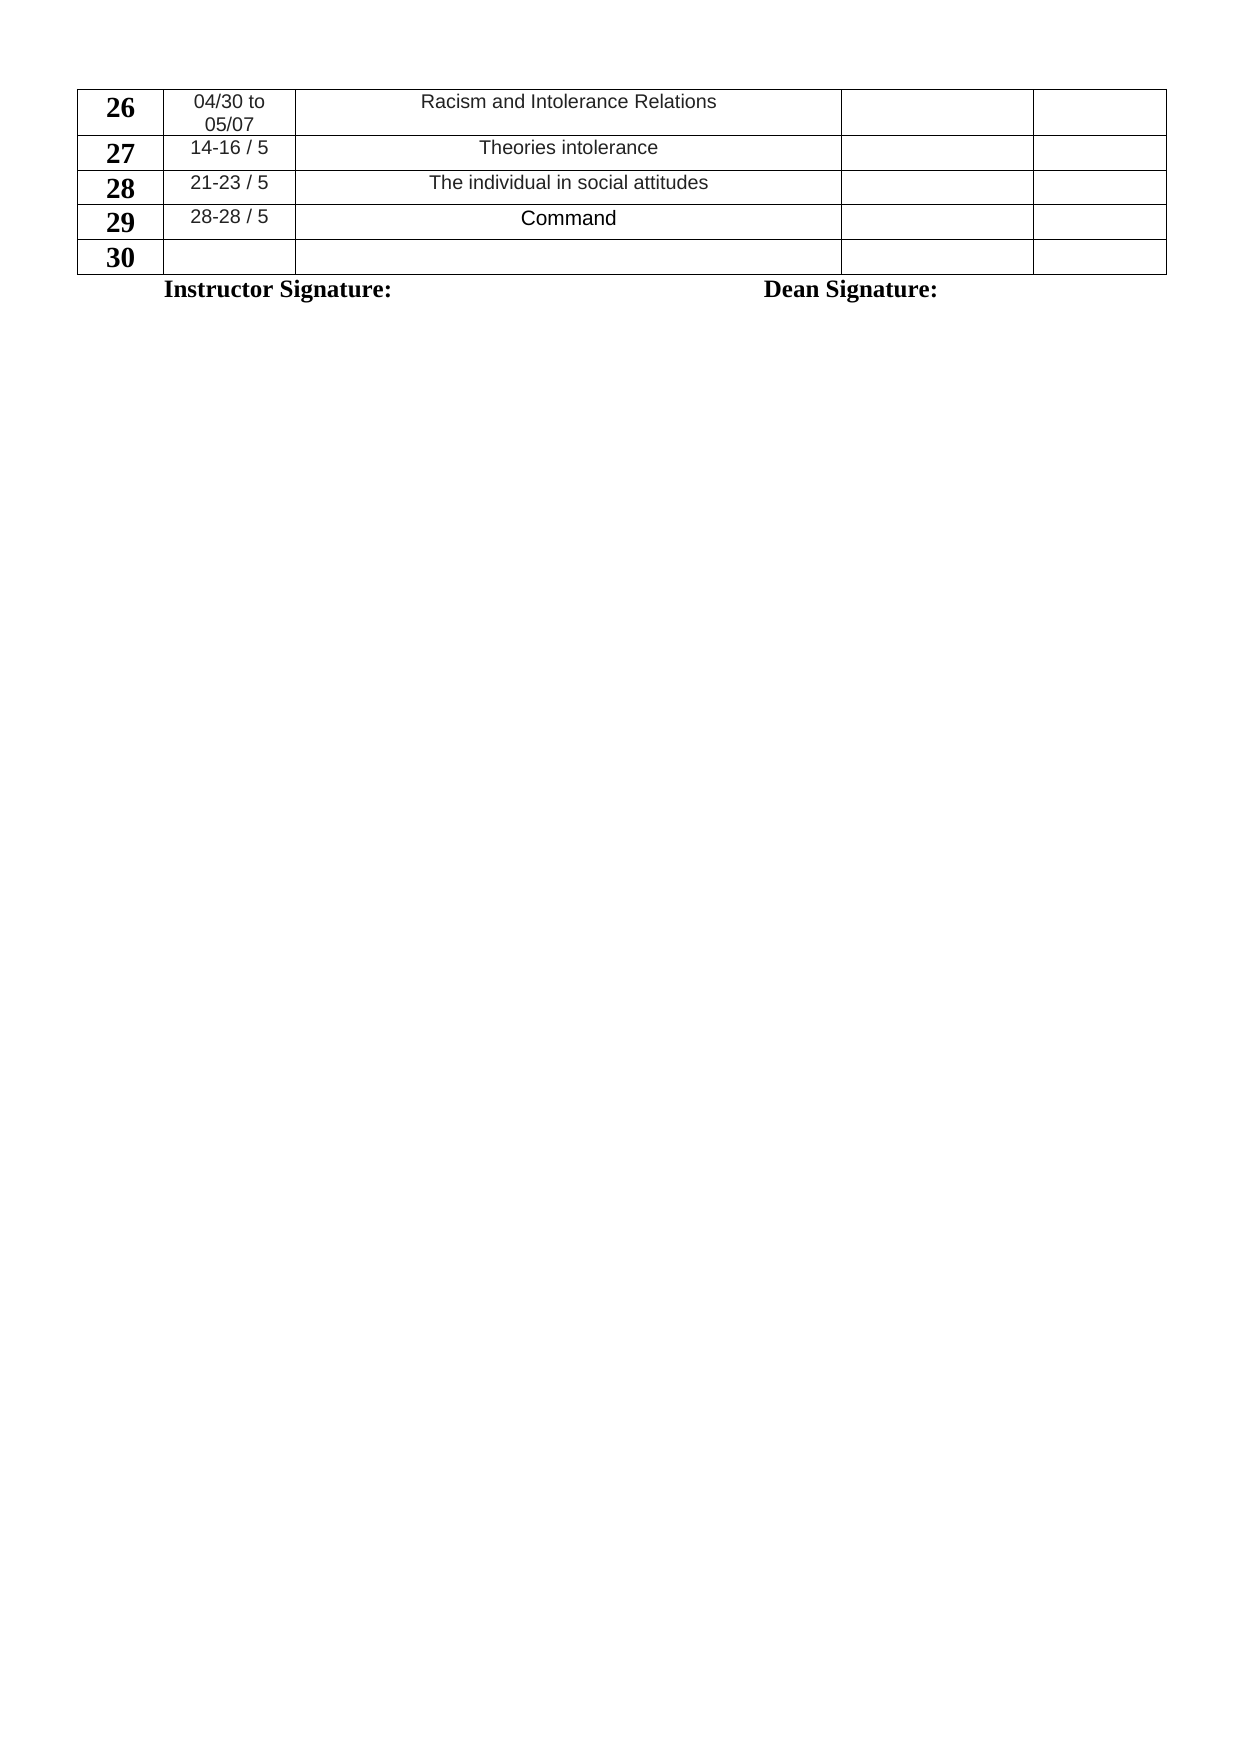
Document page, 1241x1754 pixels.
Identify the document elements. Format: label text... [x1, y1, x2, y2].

table_cell [164, 240, 295, 273]
table_cell 04/30 to 05/07 [164, 90, 295, 135]
table_cell [842, 240, 1033, 273]
table_cell 21-23 / 5 [164, 171, 295, 204]
table_cell 29 [78, 205, 163, 239]
table_cell 14-16 / 5 [164, 136, 295, 170]
table_cell [1034, 171, 1166, 204]
table_cell [842, 171, 1033, 204]
table_cell [842, 205, 1033, 239]
text Instructor Signature: Dean Signature: [89, 275, 1152, 303]
table_cell 28-28 / 5 [164, 205, 295, 239]
table_cell [842, 136, 1033, 170]
table_cell 28 [78, 171, 163, 204]
table_cell The individual in social attitudes [296, 171, 841, 204]
table_cell Racism and Intolerance Relations [296, 90, 841, 135]
table_cell [1034, 205, 1166, 239]
table_cell 30 [78, 240, 163, 273]
table_cell [296, 240, 841, 273]
table_cell 26 [78, 90, 163, 135]
table_cell 27 [78, 136, 163, 170]
table_cell Theories intolerance [296, 136, 841, 170]
table_cell [1034, 136, 1166, 170]
table_cell [1034, 90, 1166, 135]
table_cell [1034, 240, 1166, 273]
table_cell [842, 90, 1033, 135]
table_cell Command [296, 205, 841, 239]
